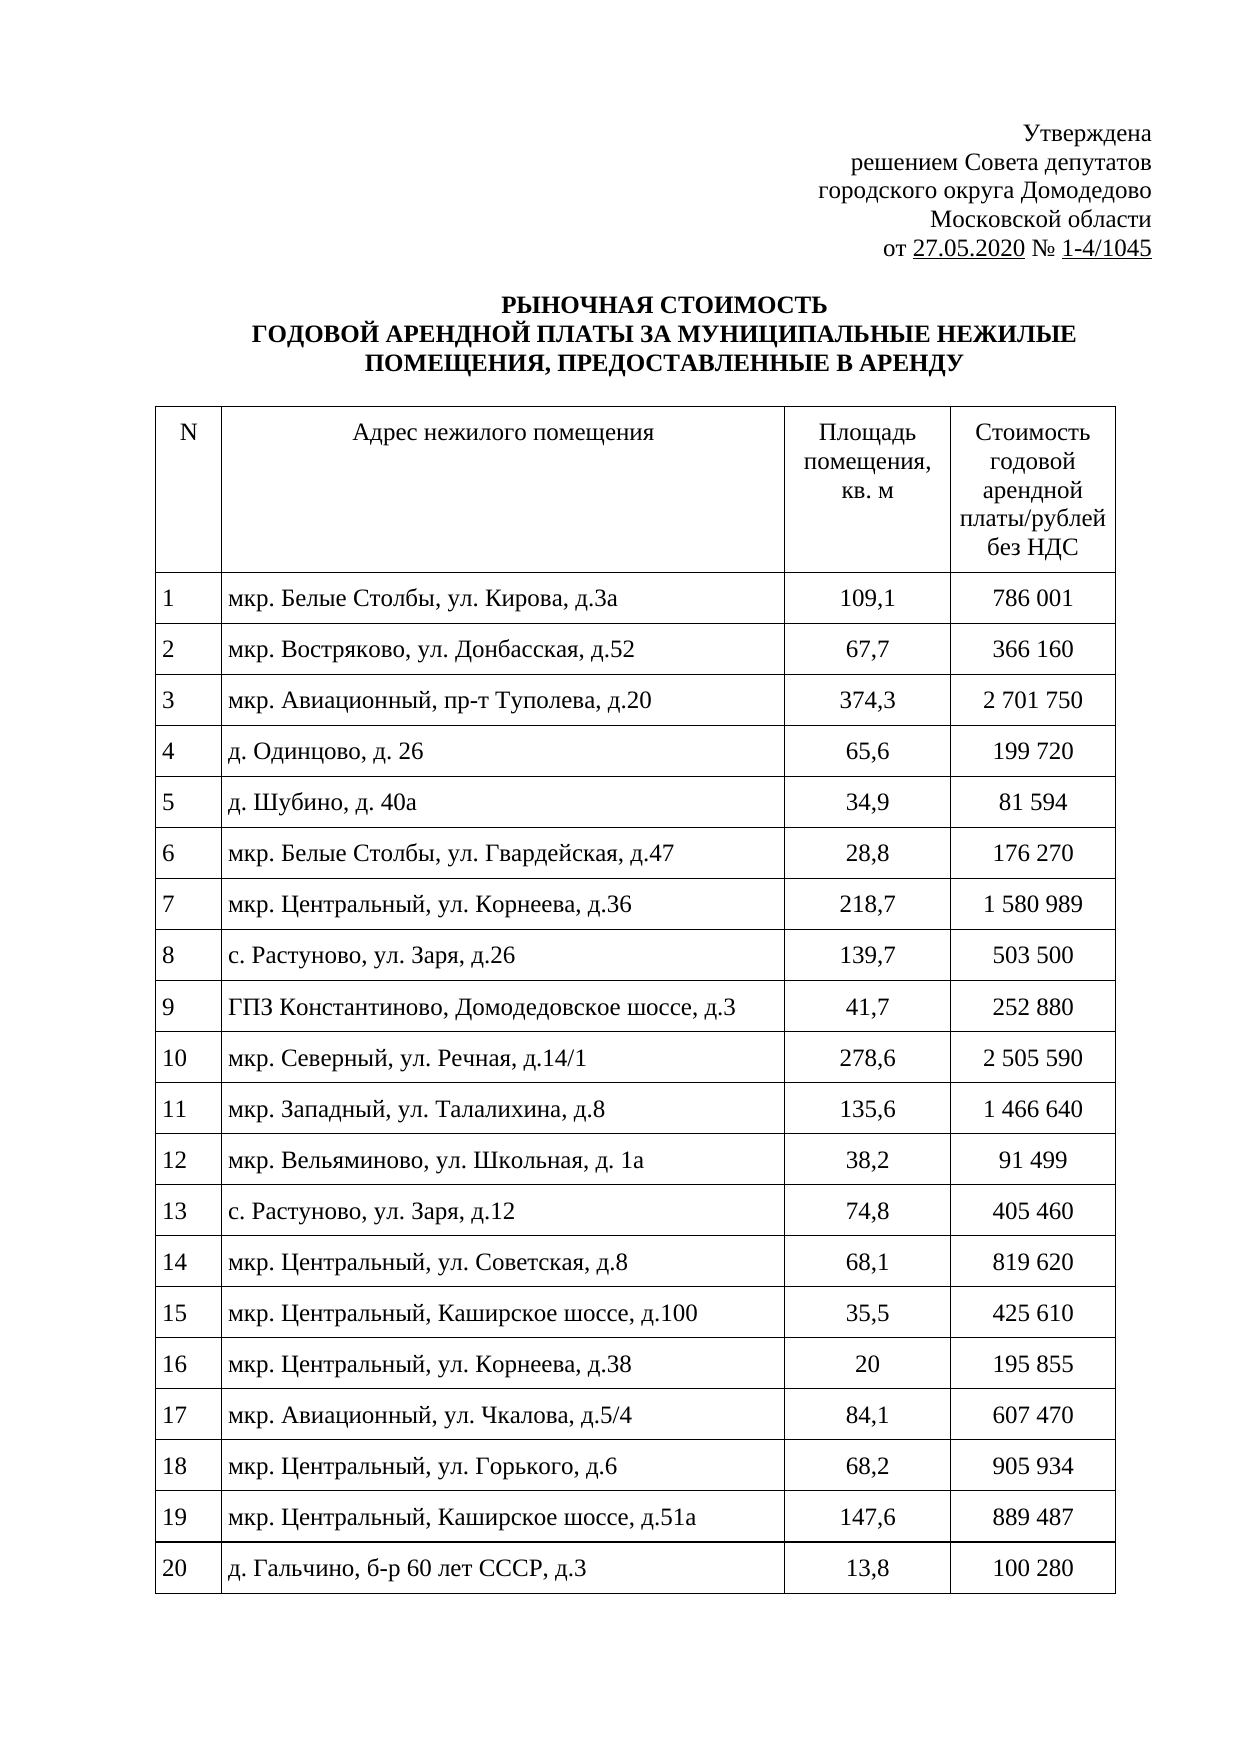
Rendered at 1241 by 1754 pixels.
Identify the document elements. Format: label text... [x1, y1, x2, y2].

table_cell 786 001 [951, 573, 1115, 623]
table_header Адрес нежилого помещения [222, 407, 784, 572]
table_cell 35,5 [785, 1287, 950, 1337]
table_cell мкр. Центральный, Каширское шоссе, д.100 [222, 1287, 784, 1337]
table_cell 405 460 [951, 1185, 1115, 1235]
table_cell мкр. Центральный, ул. Горького, д.6 [222, 1440, 784, 1490]
title РЫНОЧНАЯ СТОИМОСТЬ [177, 291, 1152, 319]
table_cell 38,2 [785, 1134, 950, 1184]
table_cell 195 855 [951, 1338, 1115, 1388]
table_cell 607 470 [951, 1389, 1115, 1439]
table_cell 9 [156, 981, 221, 1031]
table_cell 81 594 [951, 777, 1115, 827]
table_cell 74,8 [785, 1185, 950, 1235]
table_cell мкр. Авиационный, пр-т Туполева, д.20 [222, 675, 784, 725]
table_cell 1 466 640 [951, 1083, 1115, 1133]
table_cell 819 620 [951, 1236, 1115, 1286]
table_header Площадь помещения, кв. м [785, 407, 950, 572]
table_cell 34,9 [785, 777, 950, 827]
table_cell д. Шубино, д. 40а [222, 777, 784, 827]
table_cell 889 487 [951, 1491, 1115, 1541]
table_cell мкр. Центральный, Каширское шоссе, д.51а [222, 1491, 784, 1541]
table_cell 1 [156, 573, 221, 623]
text Московской области [177, 204, 1152, 233]
table_cell 20 [785, 1338, 950, 1388]
table_cell 2 701 750 [951, 675, 1115, 725]
table_cell 68,1 [785, 1236, 950, 1286]
table_cell 10 [156, 1032, 221, 1082]
table_cell 65,6 [785, 726, 950, 776]
table_cell 13 [156, 1185, 221, 1235]
table_cell д. Гальчино, б-р 60 лет СССР, д.3 [222, 1543, 784, 1592]
table_cell 28,8 [785, 828, 950, 878]
table_cell 18 [156, 1440, 221, 1490]
table_cell 68,2 [785, 1440, 950, 1490]
text решением Совета депутатов [177, 147, 1152, 176]
table_cell с. Растуново, ул. Заря, д.26 [222, 930, 784, 980]
table_cell 374,3 [785, 675, 950, 725]
table_cell мкр. Авиационный, ул. Чкалова, д.5/4 [222, 1389, 784, 1439]
table_cell мкр. Северный, ул. Речная, д.14/1 [222, 1032, 784, 1082]
table_cell мкр. Центральный, ул. Советская, д.8 [222, 1236, 784, 1286]
table_cell ГПЗ Константиново, Домодедовское шоссе, д.3 [222, 981, 784, 1031]
table_cell 147,6 [785, 1491, 950, 1541]
table_cell 3 [156, 675, 221, 725]
table_cell 1 580 989 [951, 879, 1115, 929]
table_cell с. Растуново, ул. Заря, д.12 [222, 1185, 784, 1235]
table_cell 20 [156, 1543, 221, 1592]
table_cell 100 280 [951, 1543, 1115, 1592]
table_cell д. Одинцово, д. 26 [222, 726, 784, 776]
table_cell мкр. Центральный, ул. Корнеева, д.36 [222, 879, 784, 929]
table_cell мкр. Белые Столбы, ул. Гвардейская, д.47 [222, 828, 784, 878]
table_cell 12 [156, 1134, 221, 1184]
table_cell 19 [156, 1491, 221, 1541]
table_cell 7 [156, 879, 221, 929]
table_cell 16 [156, 1338, 221, 1388]
table_cell 41,7 [785, 981, 950, 1031]
table_cell 14 [156, 1236, 221, 1286]
table_cell 218,7 [785, 879, 950, 929]
text Утверждена [177, 118, 1152, 147]
table_cell 109,1 [785, 573, 950, 623]
table_header N [156, 407, 221, 572]
table_cell 252 880 [951, 981, 1115, 1031]
table_cell 425 610 [951, 1287, 1115, 1337]
table_header Стоимость годовой арендной платы/рублей без НДС [951, 407, 1115, 572]
table_cell 199 720 [951, 726, 1115, 776]
table_cell 15 [156, 1287, 221, 1337]
table_cell 139,7 [785, 930, 950, 980]
table_cell 2 [156, 624, 221, 674]
table_cell 366 160 [951, 624, 1115, 674]
table_cell 905 934 [951, 1440, 1115, 1490]
text городского округа Домодедово [177, 176, 1152, 204]
table_cell 91 499 [951, 1134, 1115, 1184]
table_cell 176 270 [951, 828, 1115, 878]
table_cell 5 [156, 777, 221, 827]
table_cell 11 [156, 1083, 221, 1133]
table_cell 6 [156, 828, 221, 878]
title ПОМЕЩЕНИЯ, ПРЕДОСТАВЛЕННЫЕ В АРЕНДУ [177, 348, 1152, 377]
table_cell мкр. Вельяминово, ул. Школьная, д. 1а [222, 1134, 784, 1184]
table_cell 2 505 590 [951, 1032, 1115, 1082]
table_cell 17 [156, 1389, 221, 1439]
table_cell мкр. Востряково, ул. Донбасская, д.52 [222, 624, 784, 674]
table_cell 13,8 [785, 1543, 950, 1592]
table_cell 8 [156, 930, 221, 980]
table_cell мкр. Белые Столбы, ул. Кирова, д.3а [222, 573, 784, 623]
table_cell 84,1 [785, 1389, 950, 1439]
table_cell 67,7 [785, 624, 950, 674]
table_cell 135,6 [785, 1083, 950, 1133]
table_cell 4 [156, 726, 221, 776]
table_cell мкр. Центральный, ул. Корнеева, д.38 [222, 1338, 784, 1388]
text от 27.05.2020 № 1-4/1045 [177, 233, 1152, 262]
table_cell 278,6 [785, 1032, 950, 1082]
table_cell 503 500 [951, 930, 1115, 980]
title ГОДОВОЙ АРЕНДНОЙ ПЛАТЫ ЗА МУНИЦИПАЛЬНЫЕ НЕЖИЛЫЕ [177, 319, 1152, 348]
table_cell мкр. Западный, ул. Талалихина, д.8 [222, 1083, 784, 1133]
